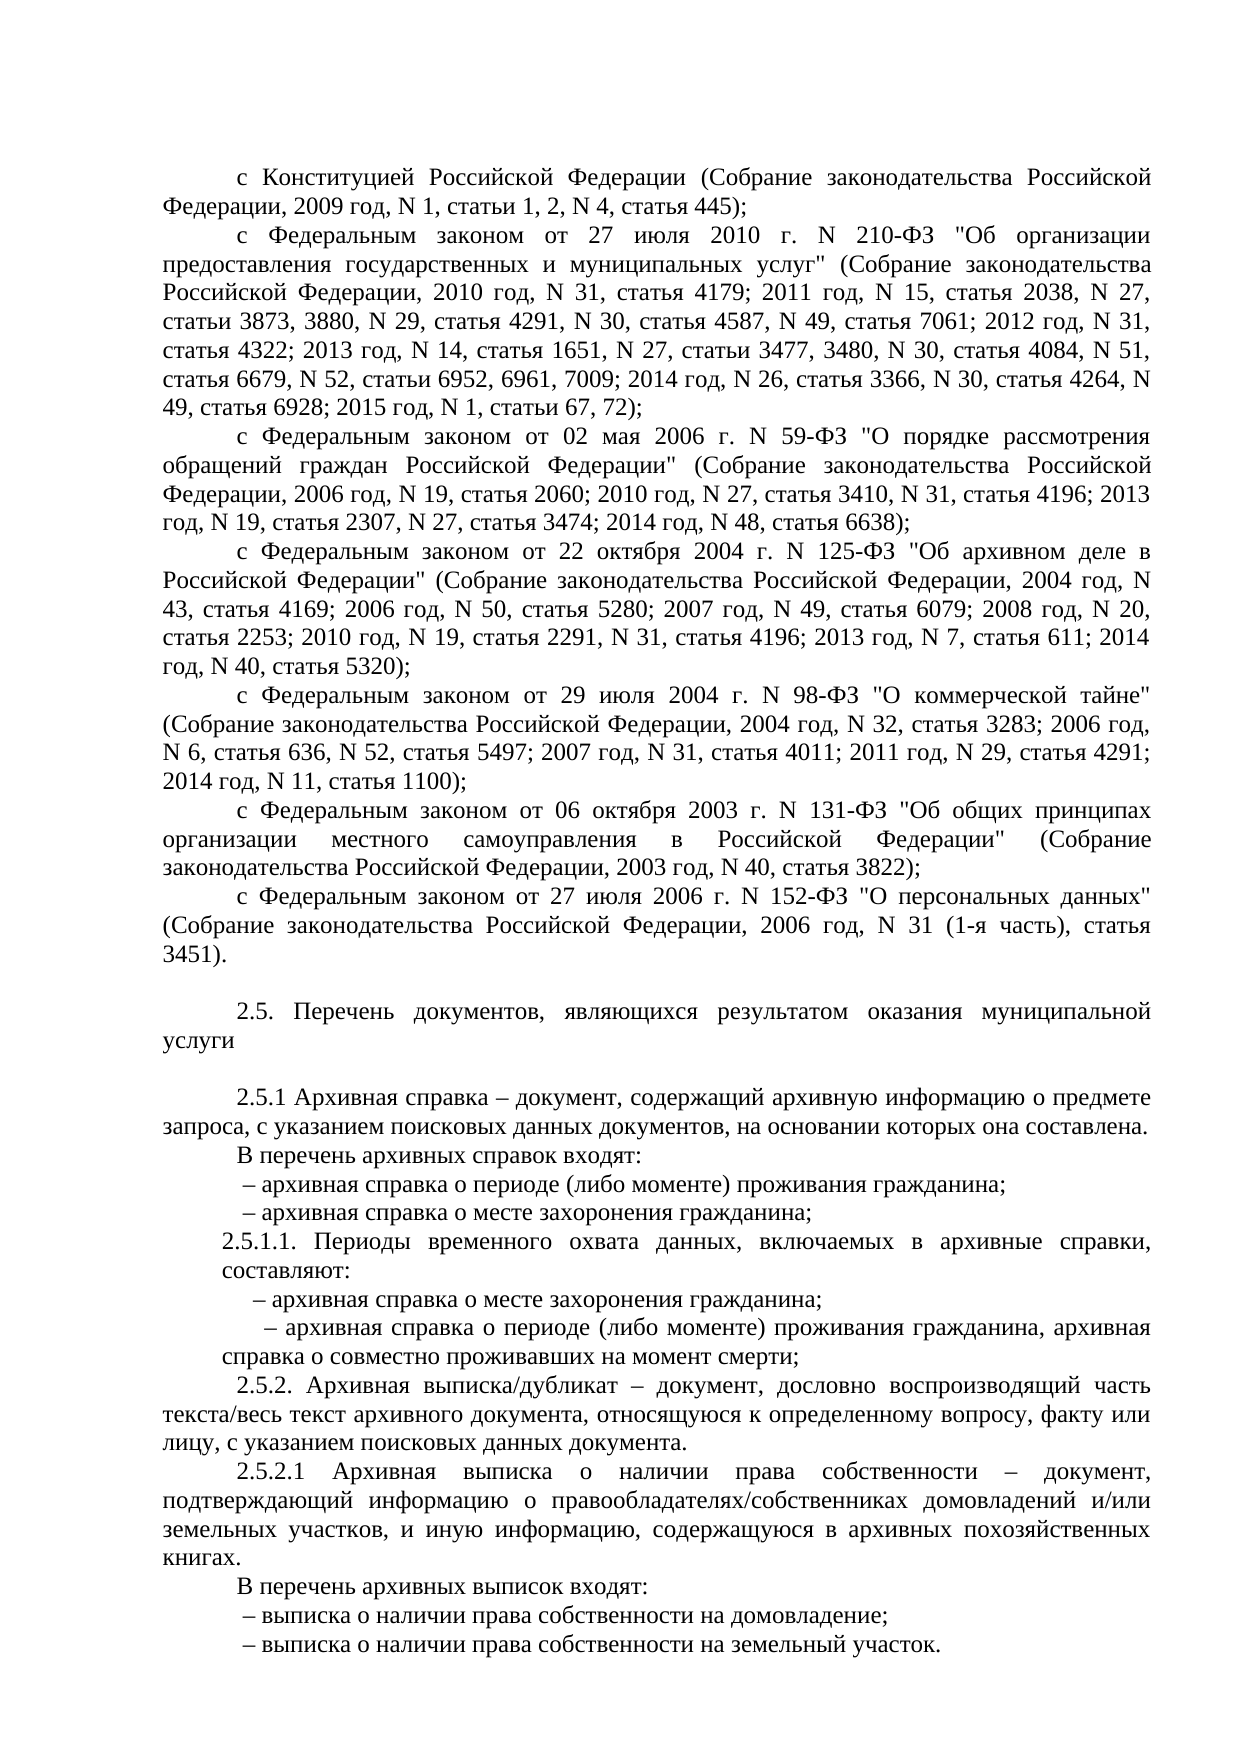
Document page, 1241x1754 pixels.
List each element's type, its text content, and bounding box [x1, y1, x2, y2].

text – выписка о наличии права собственности на домовладение; [162, 1600, 1152, 1629]
text с Федеральным законом от 06 октября 2003 г. N 131-ФЗ "Об общих принципах организации местного самоуправления в Российской Федерации" (Собрание законодательства Российской Федерации, 2003 год, N 40, статья 3822); [162, 795, 1152, 881]
text с Федеральным законом от 22 октября 2004 г. N 125-ФЗ "Об архивном деле в Российской Федерации" (Собрание законодательства Российской Федерации, 2004 год, N 43, статья 4169; 2006 год, N 50, статья 5280; 2007 год, N 49, статья 6079; 2008 год, N 20, статья 2253; 2010 год, N 19, статья 2291, N 31, статья 4196; 2013 год, N 7, статья 611; 2014 год, N 40, статья 5320); [162, 536, 1152, 680]
text 2.5.1.1. Периоды временного охвата данных, включаемых в архивные справки, составляют: [222, 1226, 1152, 1284]
text с Конституцией Российской Федерации (Собрание законодательства Российской Федерации, 2009 год, N 1, статьи 1, 2, N 4, статья 445); [162, 162, 1152, 220]
text – архивная справка о периоде (либо моменте) проживания гражданина, архивная справка о совместно проживавших на момент смерти; [222, 1312, 1152, 1370]
text 2.5.2. Архивная выписка/дубликат – документ, дословно воспроизводящий часть текста/весь текст архивного документа, относящуюся к определенному вопросу, факту или лицу, с указанием поисковых данных документа. [162, 1370, 1152, 1456]
text – архивная справка о месте захоронения гражданина; [162, 1197, 1152, 1226]
text В перечень архивных выписок входят: [162, 1571, 1152, 1600]
text 2.5.2.1 Архивная выписка о наличии права собственности – документ, подтверждающий информацию о правообладателях/собственниках домовладений и/или земельных участков, и иную информацию, содержащуюся в архивных похозяйственных книгах. [162, 1456, 1152, 1571]
text – архивная справка о периоде (либо моменте) проживания гражданина; [162, 1169, 1152, 1197]
text – архивная справка о месте захоронения гражданина; [222, 1284, 1152, 1312]
text с Федеральным законом от 02 мая 2006 г. N 59-ФЗ "О порядке рассмотрения обращений граждан Российской Федерации" (Собрание законодательства Российской Федерации, 2006 год, N 19, статья 2060; 2010 год, N 27, статья 3410, N 31, статья 4196; 2013 год, N 19, статья 2307, N 27, статья 3474; 2014 год, N 48, статья 6638); [162, 421, 1152, 536]
text – выписка о наличии права собственности на земельный участок. [162, 1629, 1152, 1657]
text с Федеральным законом от 29 июля 2004 г. N 98-ФЗ "О коммерческой тайне" (Собрание законодательства Российской Федерации, 2004 год, N 32, статья 3283; 2006 год, N 6, статья 636, N 52, статья 5497; 2007 год, N 31, статья 4011; 2011 год, N 29, статья 4291; 2014 год, N 11, статья 1100); [162, 680, 1152, 795]
text с Федеральным законом от 27 июля 2010 г. N 210-ФЗ "Об организации предоставления государственных и муниципальных услуг" (Собрание законодательства Российской Федерации, 2010 год, N 31, статья 4179; 2011 год, N 15, статья 2038, N 27, статьи 3873, 3880, N 29, статья 4291, N 30, статья 4587, N 49, статья 7061; 2012 год, N 31, статья 4322; 2013 год, N 14, статья 1651, N 27, статьи 3477, 3480, N 30, статья 4084, N 51, статья 6679, N 52, статьи 6952, 6961, 7009; 2014 год, N 26, статья 3366, N 30, статья 4264, N 49, статья 6928; 2015 год, N 1, статьи 67, 72); [162, 220, 1152, 421]
text с Федеральным законом от 27 июля 2006 г. N 152-ФЗ "О персональных данных" (Собрание законодательства Российской Федерации, 2006 год, N 31 (1-я часть), статья 3451). [162, 881, 1152, 967]
text 2.5.1 Архивная справка – документ, содержащий архивную информацию о предмете запроса, с указанием поисковых данных документов, на основании которых она составлена. [162, 1082, 1152, 1140]
text В перечень архивных справок входят: [162, 1140, 1152, 1169]
text 2.5. Перечень документов, являющихся результатом оказания муниципальной услуги [162, 996, 1152, 1054]
